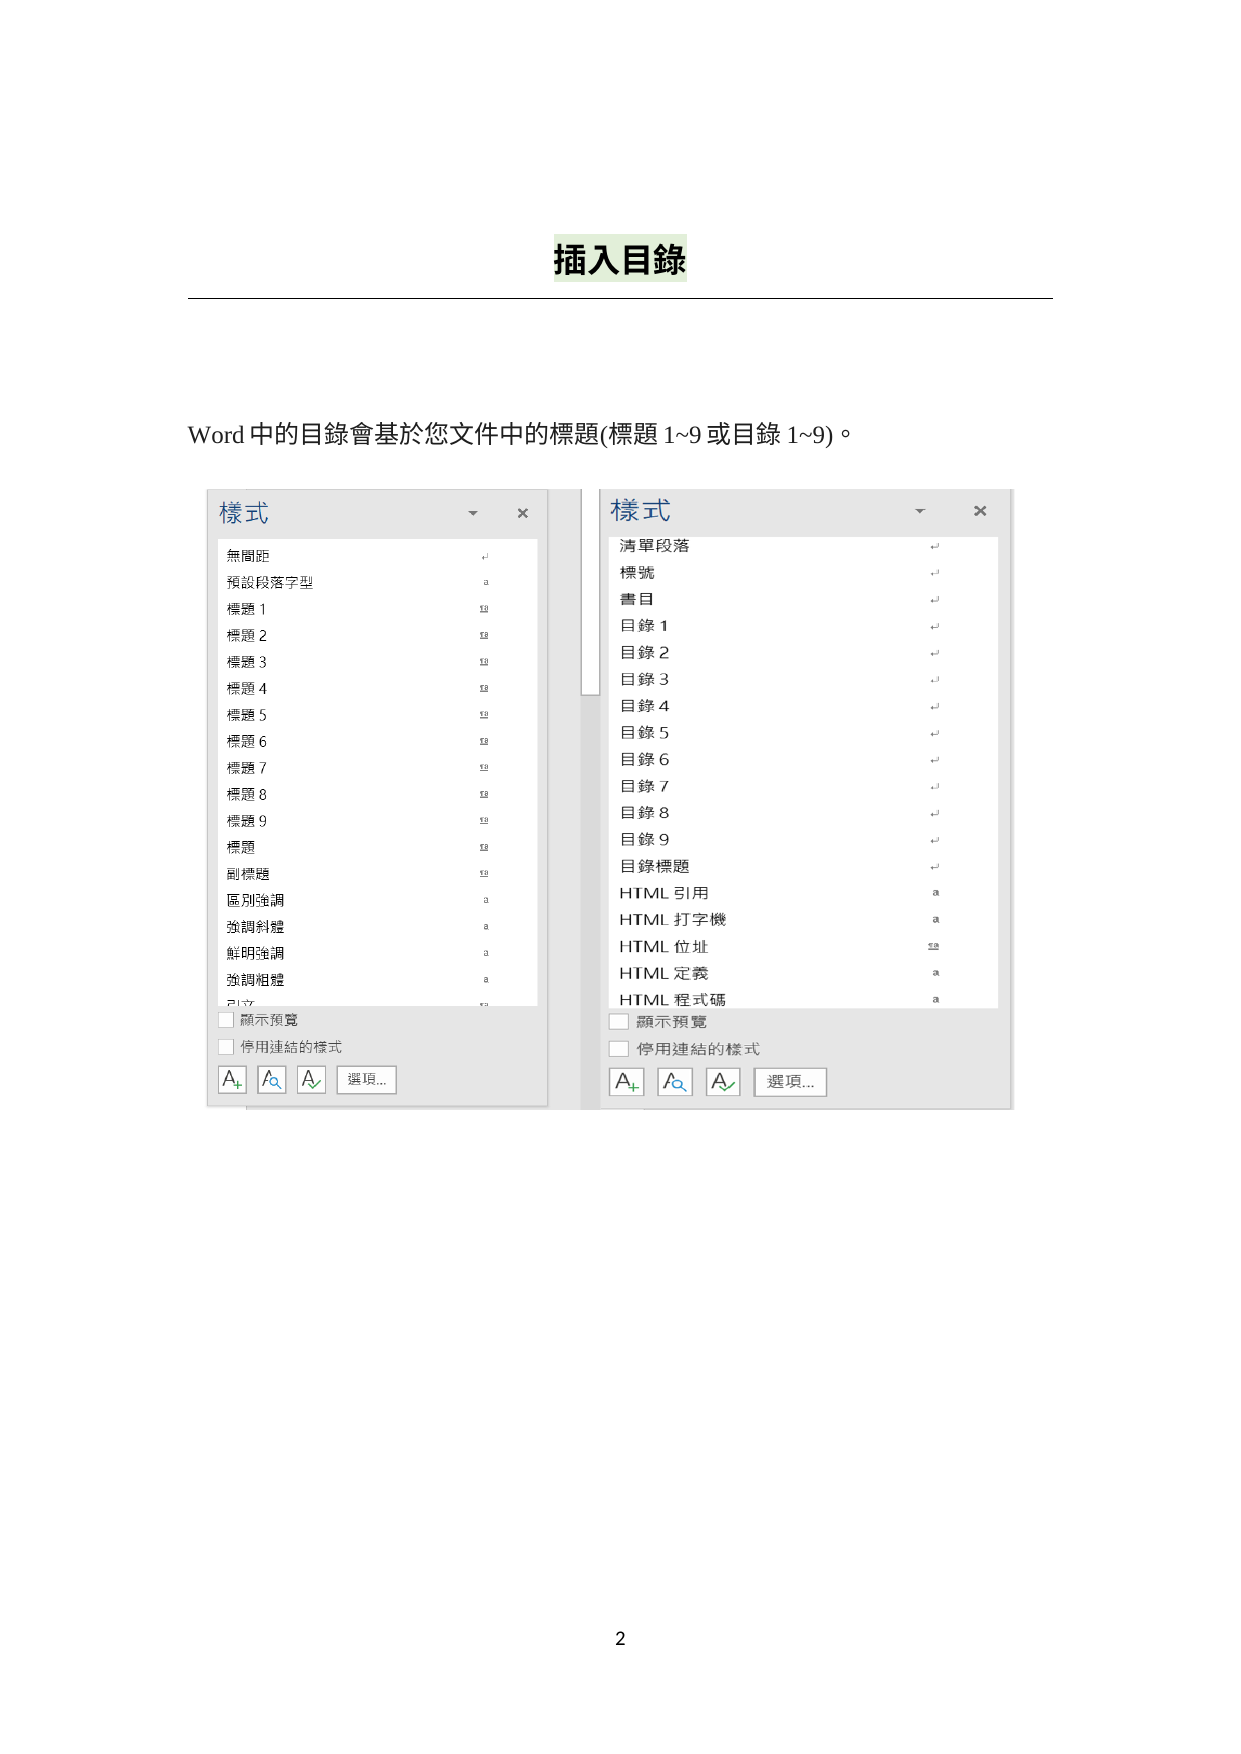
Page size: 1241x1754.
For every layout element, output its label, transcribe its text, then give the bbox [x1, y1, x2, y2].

text 插入目錄 [187, 221, 1053, 299]
picture [187, 489, 1015, 1110]
text Word中的目錄會基於您文件中的標題(標題1~9或目錄1~9)。 [187, 414, 1053, 452]
